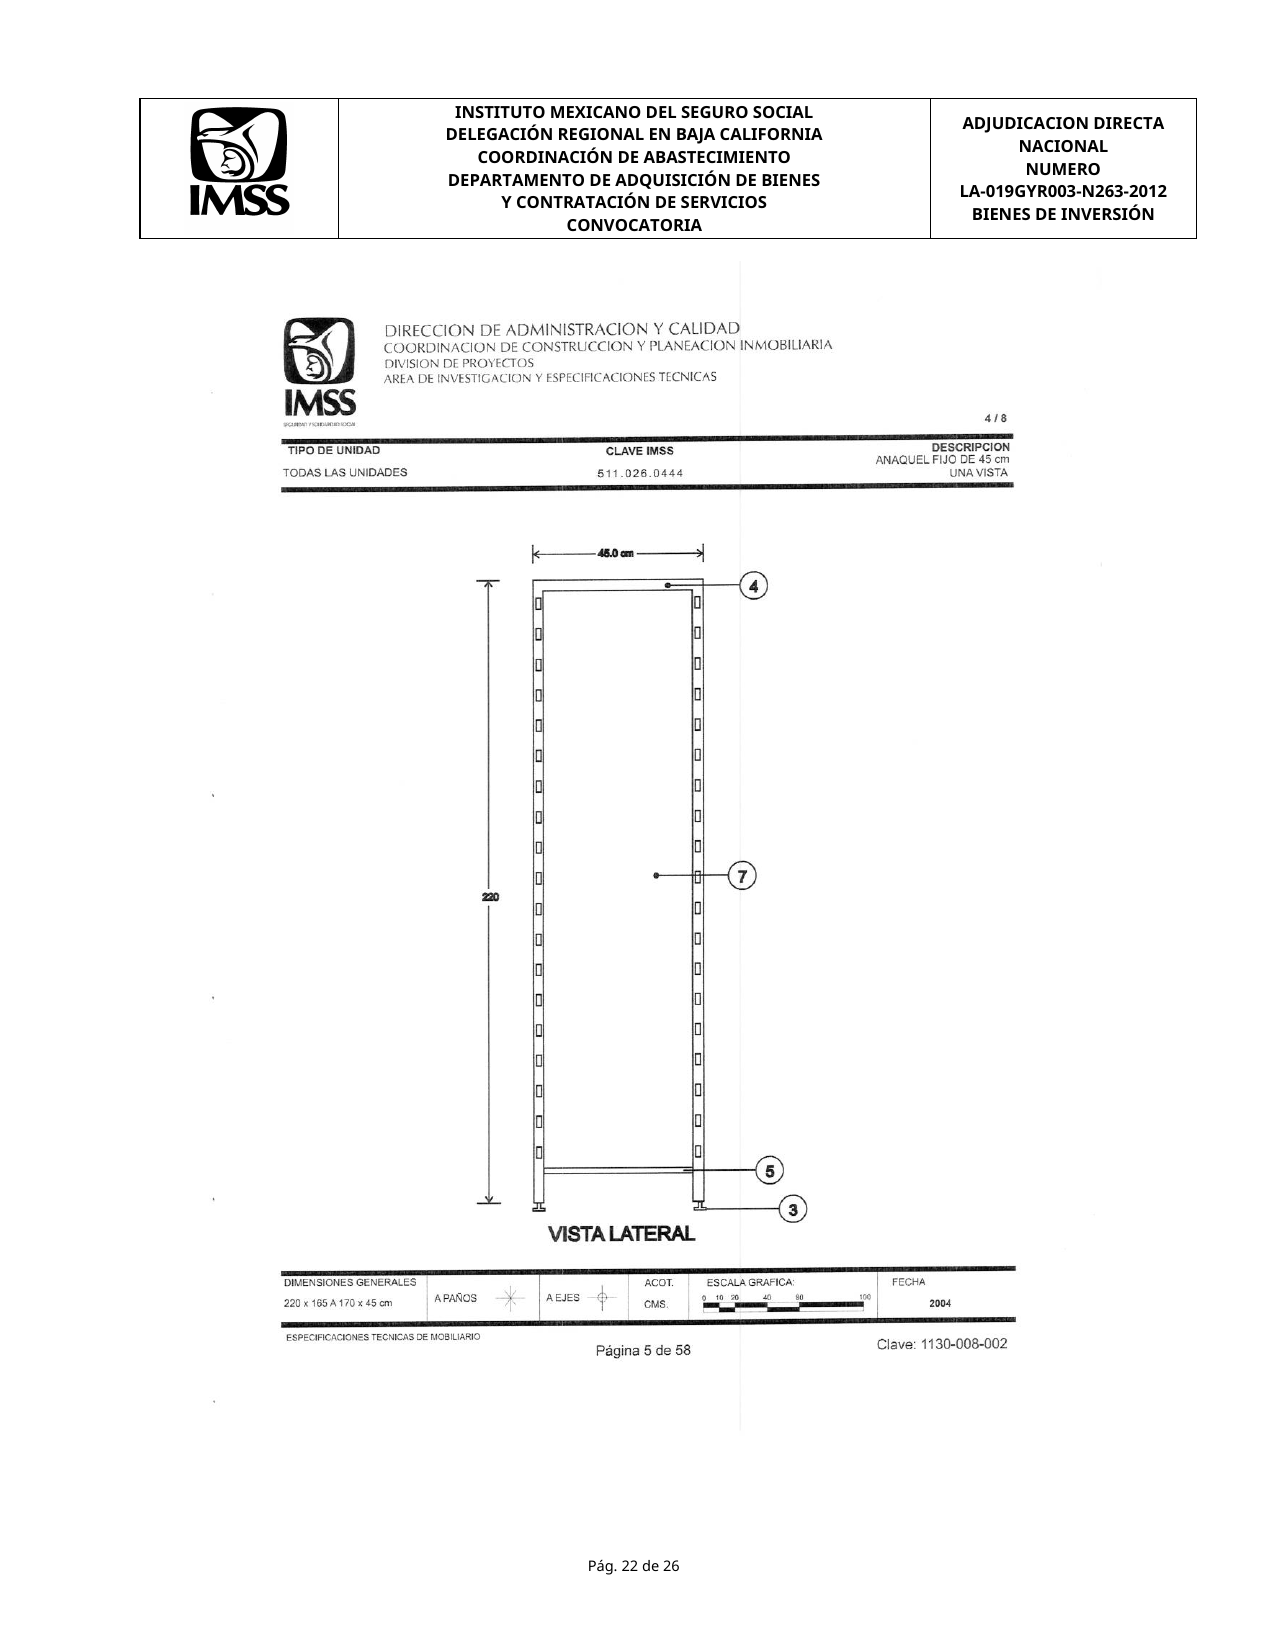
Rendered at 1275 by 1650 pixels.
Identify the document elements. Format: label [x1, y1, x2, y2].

picture [184, 102, 294, 235]
picture [192, 261, 1113, 1436]
